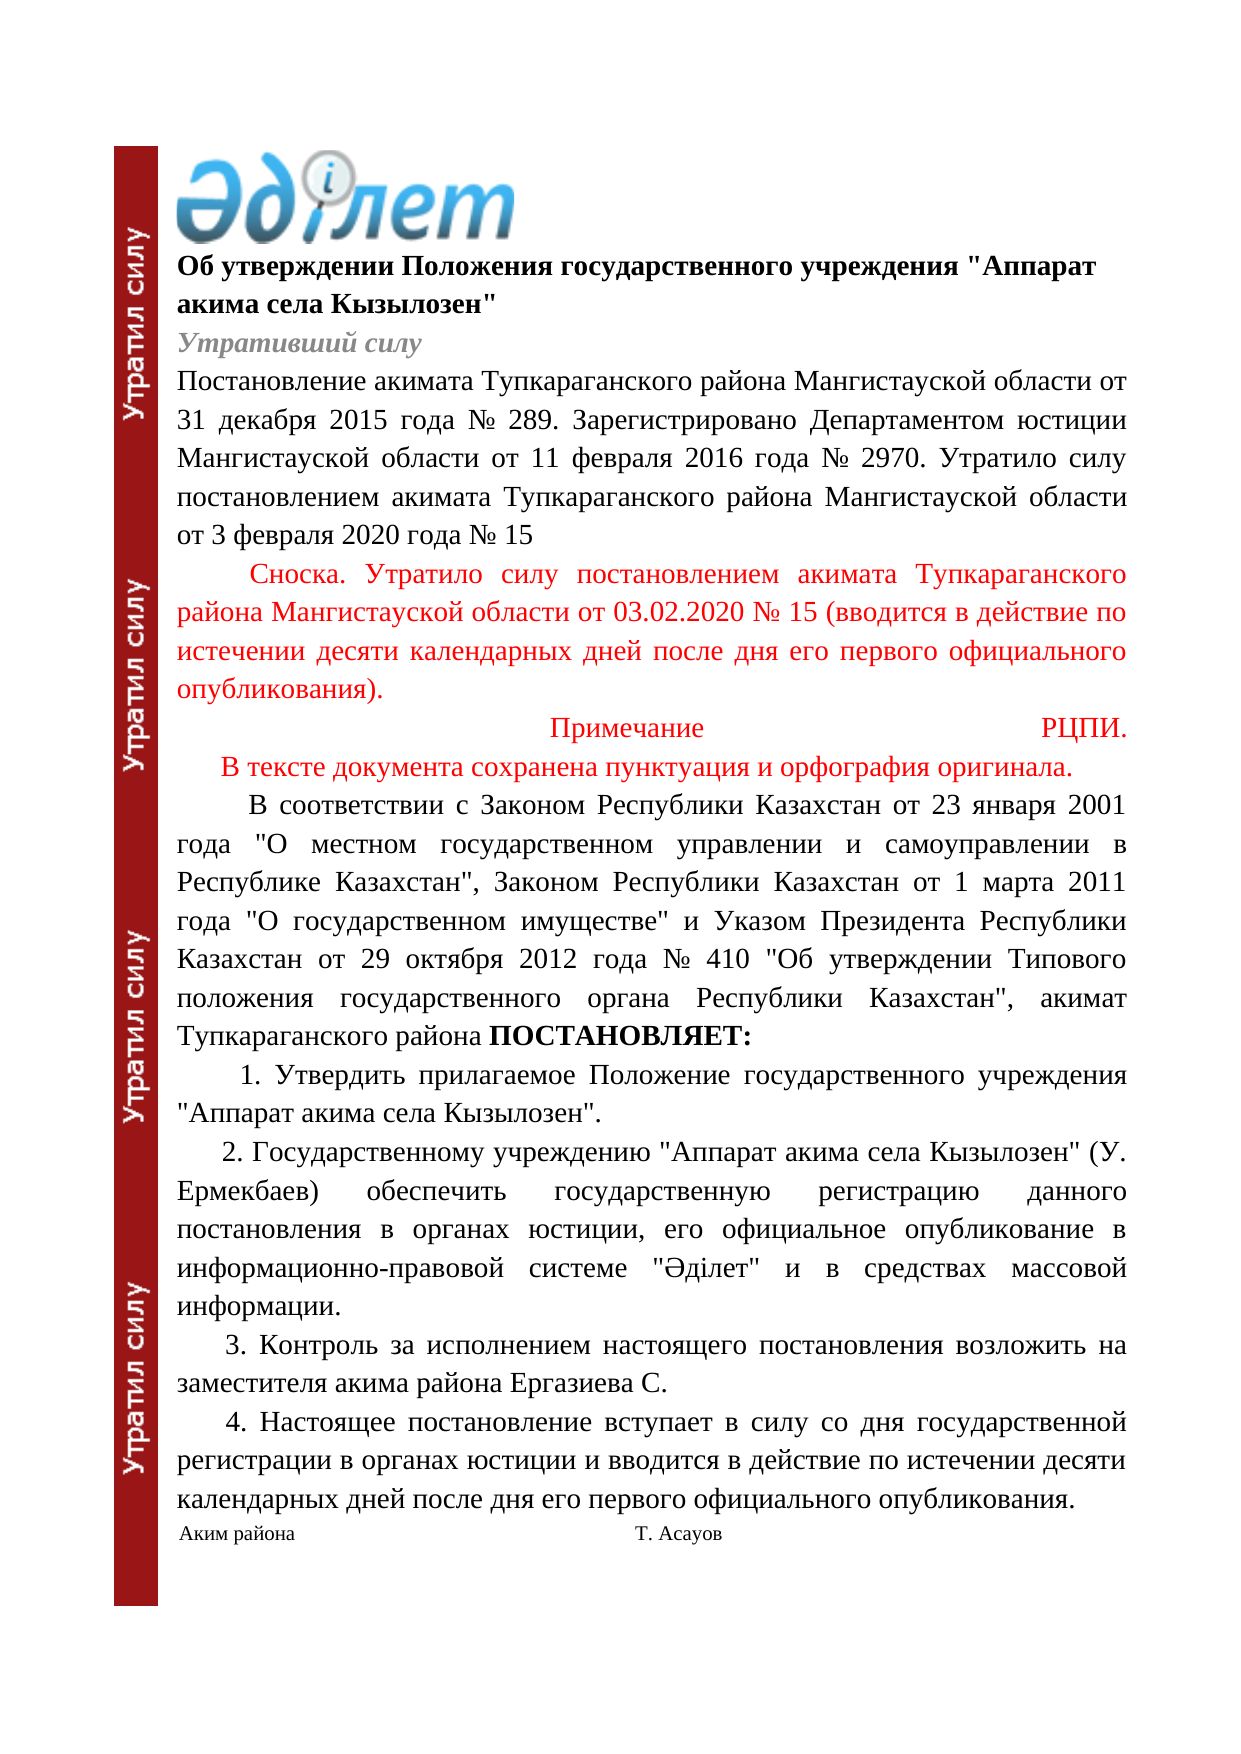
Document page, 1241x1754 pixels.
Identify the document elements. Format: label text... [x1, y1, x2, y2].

picture [176, 150, 515, 244]
picture [114, 551, 158, 556]
text 3. Контроль за исполнением настоящего постановления возложить на заместителя акима района Ергазиева С. [112, 1327, 1128, 1399]
text Постановление акимата Тупкараганского района Мангистауской области от 31 декабря 2015 года № 289. Зарегистрировано Департаментом юстиции Мангистауской области от 11 февраля 2016 года № 2970. Утратило силу постановлением акимата Тупкараганского района Мангистауской области от 3 февраля 2020 года № 15 [112, 363, 1128, 551]
text 1. Утвердить прилагаемое Положение государственного учреждения "Аппарат акима села Кызылозен". [112, 1057, 1128, 1129]
picture [114, 1553, 158, 1606]
picture [114, 1514, 158, 1520]
text 4. Настоящее постановление вступает в силу со дня государственной регистрации в органах юстиции и вводится в действие по истечении десяти календарных дней после дня его первого официального опубликования. [112, 1404, 1128, 1514]
text 2. Государственному учреждению "Аппарат акима села Кызылозен" (У. Ермекбаев) обеспечить государственную регистрацию данного постановления в органах юстиции, его официальное опубликование в информационно-правовой системе "Әділет" и в средствах массовой информации. [112, 1134, 1128, 1322]
table_header Аким района [101, 1520, 631, 1553]
text Сноска. Утратило силу постановлением акимата Тупкараганского района Мангистауской области от 03.02.2020 № 15 (вводится в действие по истечении десяти календарных дней после дня его первого официального опубликования). Примечание РЦПИ. В тексте документа сохранена пунктуация и орфография оригинала. [112, 556, 1128, 782]
picture [114, 1129, 158, 1134]
table_header Т. Асауов [631, 1520, 1240, 1553]
picture [114, 1399, 158, 1404]
text Утративший силу [112, 325, 1128, 358]
picture [114, 320, 158, 325]
text В соответствии с Законом Республики Казахстан от 23 января 2001 года "О местном государственном управлении и самоуправлении в Республике Казахстан", Законом Республики Казахстан от 1 марта 2011 года "О государственном имуществе" и Указом Президента Республики Казахстан от 29 октября 2012 года № 410 "Об утверждении Типового положения государственного органа Республики Казахстан", акимат Тупкараганского района ПОСТАНОВЛЯЕТ: [112, 787, 1128, 1052]
text Об утверждении Положения государственного учреждения "Аппарат акима села Кызылозен" [112, 248, 1128, 320]
picture [114, 358, 158, 363]
picture [114, 146, 158, 248]
picture [114, 1052, 158, 1057]
picture [114, 782, 158, 787]
picture [114, 1322, 158, 1327]
